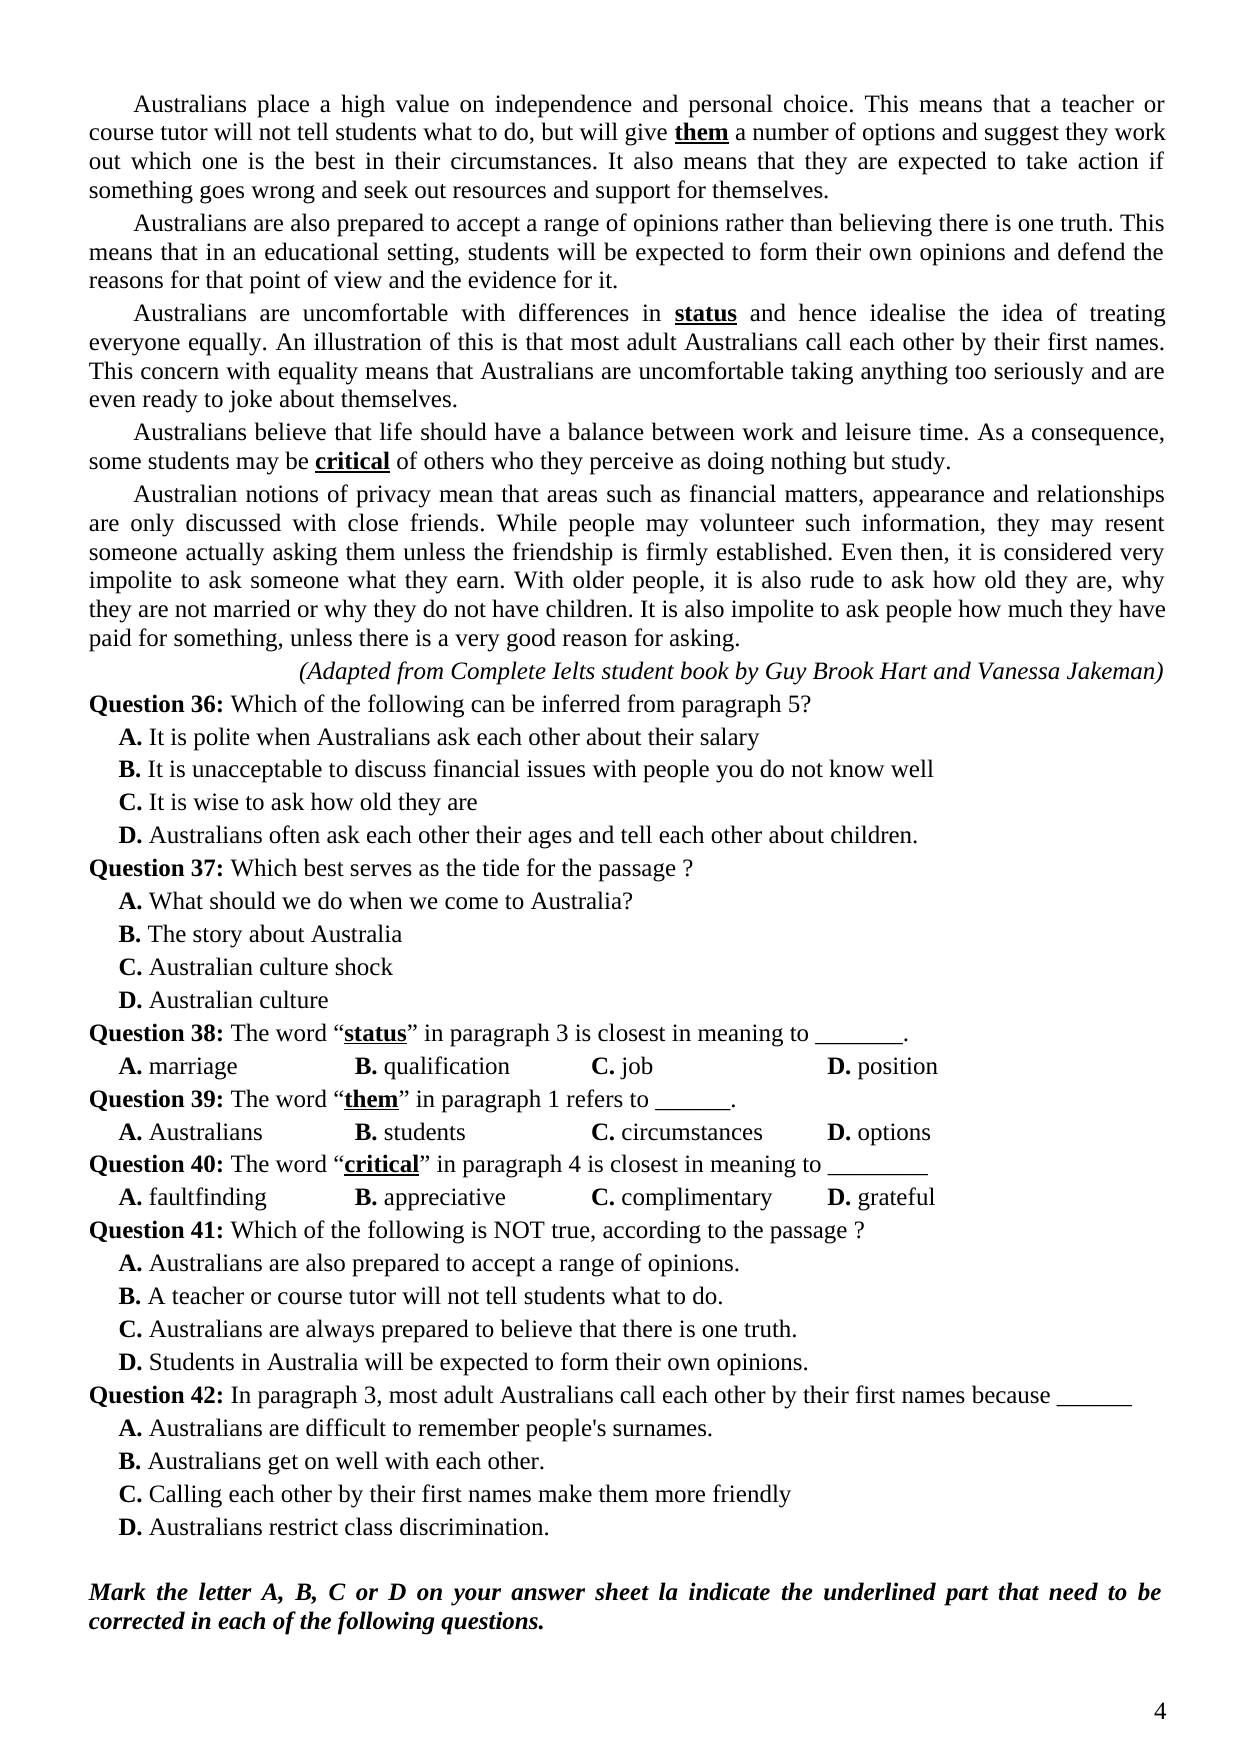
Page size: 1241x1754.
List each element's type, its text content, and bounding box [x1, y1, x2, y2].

text Australian notions of privacy mean that areas such as financial matters, appearance and relationships are only discussed with close friends. While people may volunteer such information, they may resent someone actually asking them unless the friendship is firmly established. Even then, it is considered very impolite to ask someone what they earn. With older people, it is also rude to ask how old they are, why they are not married or why they do not have children. It is also impolite to ask people how much they have paid for something, unless there is a very good reason for asking. [89, 479, 1166, 652]
text C. Calling each other by their first names make them more friendly [118, 1479, 1166, 1507]
text C. Australians are always prepared to believe that there is one truth. [118, 1314, 1166, 1343]
text B. A teacher or course tutor will not tell students what to do. [118, 1281, 1166, 1310]
text Question 36: Which of the following can be inferred from paragraph 5? [89, 689, 1166, 717]
text Australians believe that life should have a balance between work and leisure time. As a consequence, some students may be critical of others who they perceive as doing nothing but study. [89, 417, 1166, 475]
text Australians place a high value on independence and personal choice. This means that a teacher or course tutor will not tell students what to do, but will give them a number of options and suggest they work out which one is the best in their circumstances. It also means that they are expected to take action if something goes wrong and seek out resources and support for themselves. [89, 89, 1166, 204]
text A. Australians are also prepared to accept a range of opinions. [118, 1248, 1166, 1277]
text Australians are also prepared to accept a range of opinions rather than believing there is one truth. This means that in an educational setting, students will be expected to form their own opinions and defend the reasons for that point of view and the evidence for it. [89, 208, 1166, 294]
text A. It is polite when Australians ask each other about their salary [118, 722, 1166, 750]
text A. Australians B. students C. circumstances D. options [89, 1117, 1166, 1145]
text B. The story about Australia [118, 919, 1166, 948]
text D. Australians restrict class discrimination. [118, 1512, 1166, 1540]
text A. Australians are difficult to remember people's surnames. [118, 1413, 1166, 1442]
text D. Students in Australia will be expected to form their own opinions. [118, 1347, 1166, 1376]
text Question 42: In paragraph 3, most adult Australians call each other by their first names because ______ [89, 1380, 1166, 1409]
text B. It is unacceptable to discuss financial issues with people you do not know well [118, 754, 1166, 783]
text Question 41: Which of the following is NOT true, according to the passage ? [89, 1215, 1166, 1244]
text (Adapted from Complete Ielts student book by Guy Brook Hart and Vanessa Jakeman) [89, 656, 1166, 684]
text Question 37: Which best serves as the tide for the passage ? [89, 853, 1166, 882]
text Question 40: The word “critical” in paragraph 4 is closest in meaning to ________ [89, 1149, 1166, 1178]
text Australians are uncomfortable with differences in status and hence idealise the idea of treating everyone equally. An illustration of this is that most adult Australians call each other by their first names. This concern with equality means that Australians are uncomfortable taking anything too seriously and are even ready to joke about themselves. [89, 298, 1166, 413]
text Question 39: The word “them” in paragraph 1 refers to ______. [89, 1084, 1166, 1112]
text A. marriage B. qualification C. job D. position [89, 1051, 1166, 1079]
text B. Australians get on well with each other. [118, 1446, 1166, 1474]
text A. What should we do when we come to Australia? [118, 886, 1166, 915]
text C. It is wise to ask how old they are [118, 787, 1166, 816]
text C. Australian culture shock [118, 952, 1166, 981]
text Question 38: The word “status” in paragraph 3 is closest in meaning to _______. [89, 1018, 1166, 1047]
text D. Australian culture [118, 985, 1166, 1014]
text A. faultfinding B. appreciative C. complimentary D. grateful [89, 1182, 1166, 1211]
text D. Australians often ask each other their ages and tell each other about children. [118, 820, 1166, 849]
text Mark the letter A, B, C or D on your answer sheet la indicate the underlined part that need to be corrected in each of the following questions. [89, 1577, 1166, 1635]
